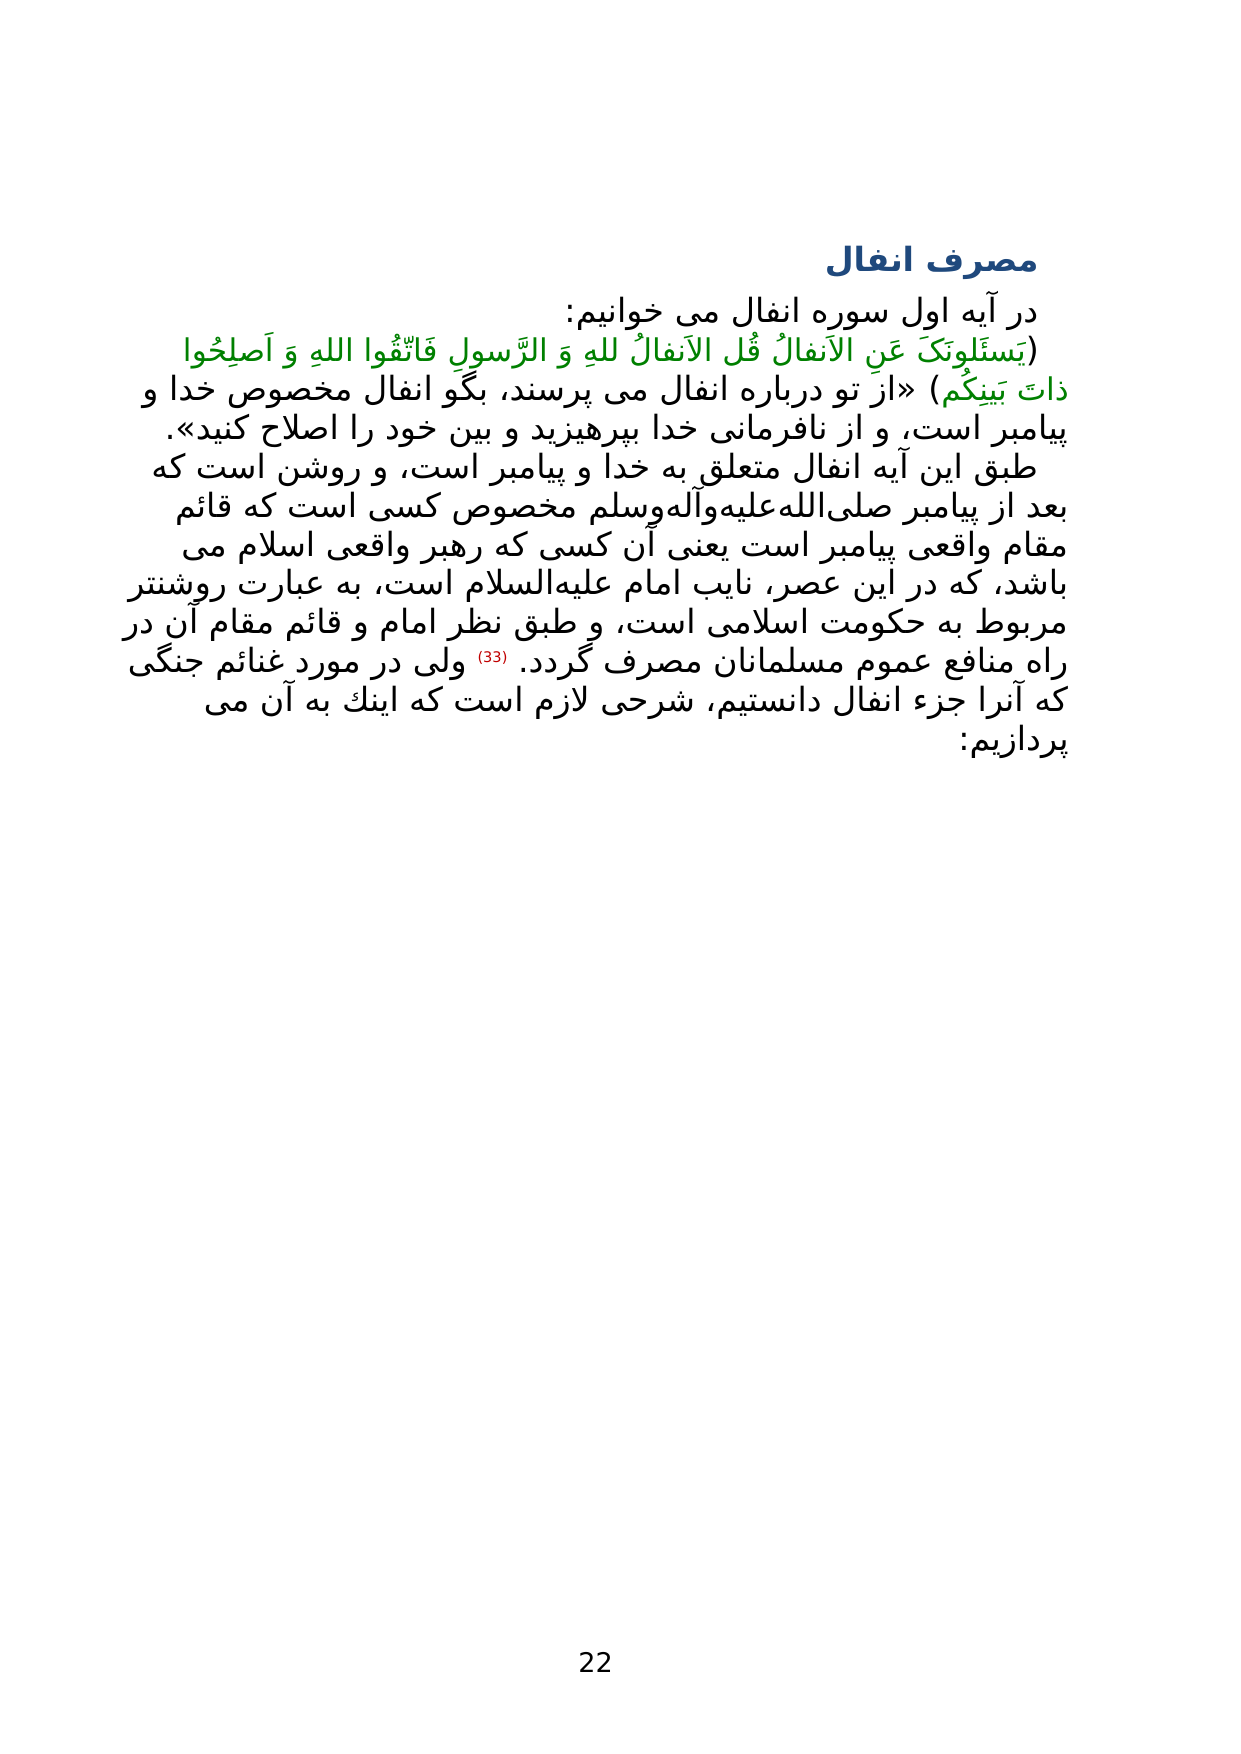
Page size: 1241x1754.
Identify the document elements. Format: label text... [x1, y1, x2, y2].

text در آيه اول سوره انفال مى خوانيم: [122, 292, 1069, 331]
text طبق اين آيه انفال متعلق به خدا و پيامبر است، و روشن است كه بعد از پيامبر صلى‌الله‌عليه‌وآله‌وسلم مخصوص كسى است كه قائم مقام واقعى پيامبر است يعنى آن كسى كه رهبر واقعى اسلام مى باشد، كه در اين عصر، نايب امام عليه‌السلام است، به عبارت روشنتر مربوط به حكومت اسلامى است، و طبق نظر امام و قائم مقام آن در راه منافع عموم مسلمانان مصرف گردد. (33) ولى در مورد غنائم جنگى كه آنرا جزء انفال دانستيم، شرحى لازم است كه اينك به آن مى پردازيم: [122, 447, 1069, 758]
text (يَسئَلونَکَ عَنِ الاَنفالُ قُل الاَنفالُ للهِ وَ الرَّسولِ فَاتّقُوا اللهِ وَ اَصلِحُوا ذاتَ بَينِکُم) «از تو درباره انفال مى پرسند، بگو انفال مخصوص خدا و پيامبر است، و از نافرمانى خدا بپرهيزيد و بين خود را اصلاح کنيد». [122, 331, 1069, 447]
subtitle مصرف انفال [122, 241, 1069, 279]
